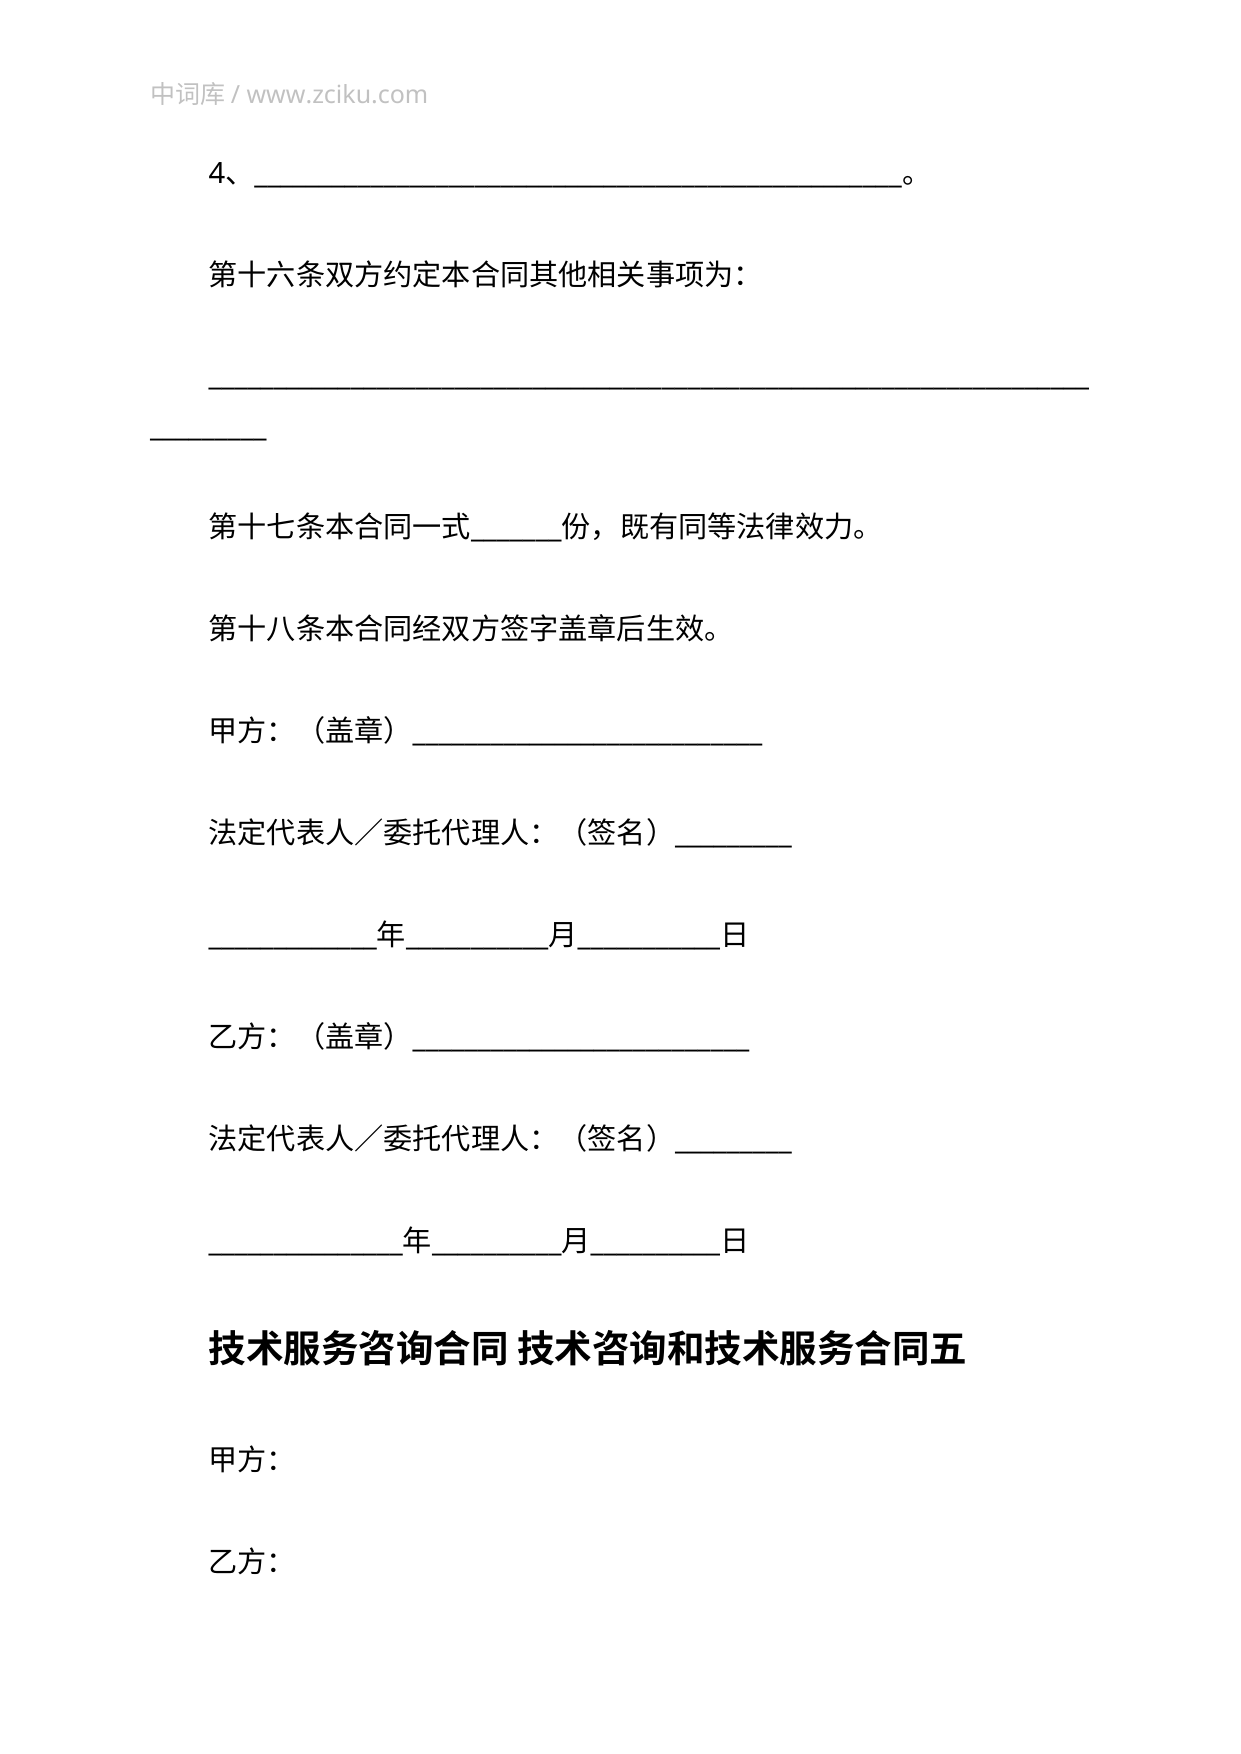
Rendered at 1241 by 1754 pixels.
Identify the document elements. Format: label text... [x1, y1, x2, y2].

text 甲方： [150, 1437, 1090, 1479]
text 4、__________________________________________________。 [150, 150, 1090, 192]
text 甲方：（盖章）___________________________ [150, 707, 1090, 750]
text _____________年___________月___________日 [150, 911, 1090, 954]
text 法定代表人／委托代理人：（签名）_________ [150, 1115, 1090, 1158]
text 第十八条本合同经双方签字盖章后生效。 [150, 606, 1090, 648]
text 乙方： [150, 1538, 1090, 1581]
text 第十七条本合同一式_______份，既有同等法律效力。 [150, 504, 1090, 546]
text 乙方：（盖章）__________________________ [150, 1013, 1090, 1056]
text 第十六条双方约定本合同其他相关事项为： [150, 252, 1090, 294]
text 法定代表人／委托代理人：（签名）_________ [150, 809, 1090, 852]
text _____________________________________________________________________________ [150, 354, 1090, 445]
text _______________年__________月__________日 [150, 1217, 1090, 1260]
text 技术服务咨询合同 技术咨询和技术服务合同五 [150, 1319, 1090, 1374]
